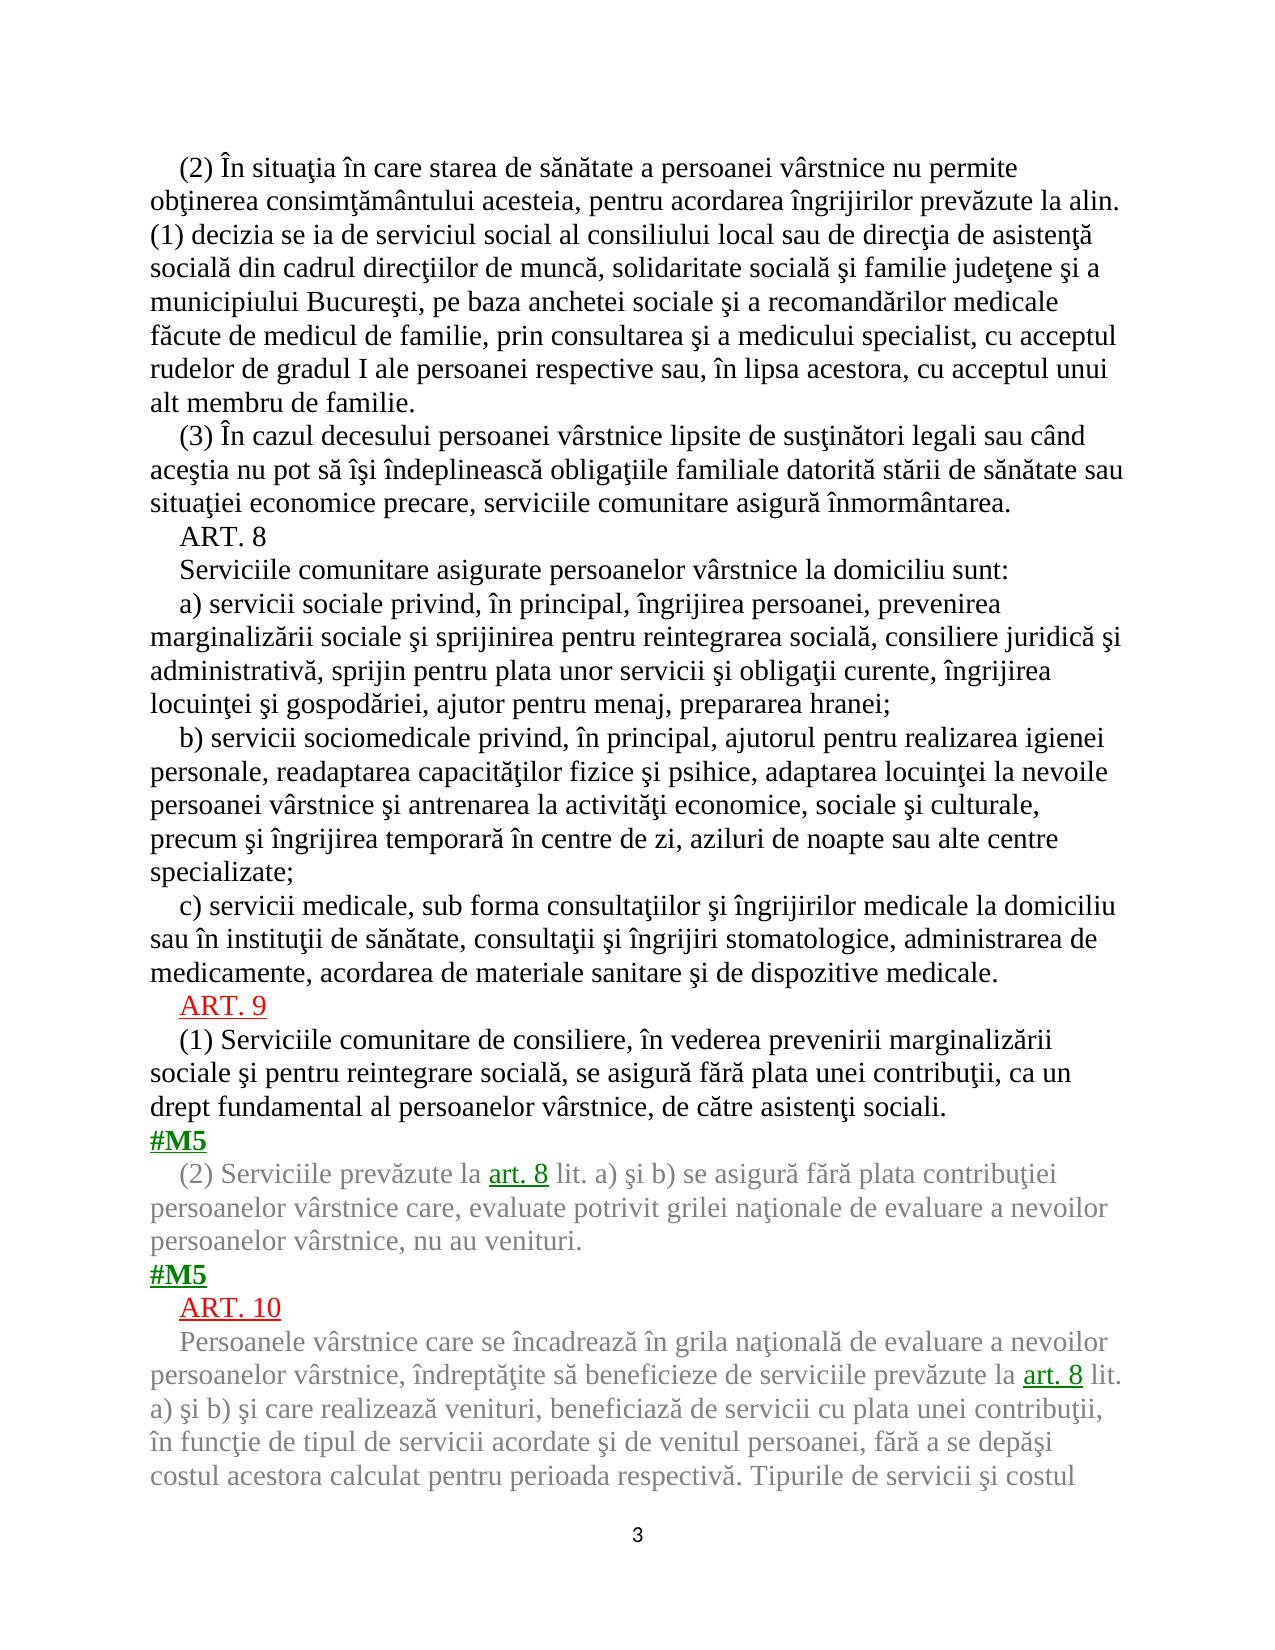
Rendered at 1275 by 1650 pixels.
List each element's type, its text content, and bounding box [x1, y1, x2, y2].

text (1) Serviciile comunitare de consiliere, în vederea prevenirii marginalizării sociale şi pentru reintegrare socială, se asigură fără plata unei contribuţii, ca un drept fundamental al persoanelor vârstnice, de către asistenţi sociali. [150, 1022, 1125, 1123]
text (2) Serviciile prevăzute la art. 8 lit. a) şi b) se asigură fără plata contribuţiei persoanelor vârstnice care, evaluate potrivit grilei naţionale de evaluare a nevoilor persoanelor vârstnice, nu au venituri. [150, 1156, 1125, 1257]
text ART. 8 [150, 519, 1125, 552]
text (2) În situaţia în care starea de sănătate a persoanei vârstnice nu permite obţinerea consimţământului acesteia, pentru acordarea îngrijirilor prevăzute la alin. (1) decizia se ia de serviciul social al consiliului local sau de direcţia de asistenţă socială din cadrul direcţiilor de muncă, solidaritate socială şi familie judeţene şi a municipiului Bucureşti, pe baza anchetei sociale şi a recomandărilor medicale făcute de medicul de familie, prin consultarea şi a medicului specialist, cu acceptul rudelor de gradul I ale persoanei respective sau, în lipsa acestora, cu acceptul unui alt membru de familie. [150, 150, 1125, 418]
text #M5 [150, 1257, 1125, 1290]
text ART. 10 [150, 1290, 1125, 1324]
text Serviciile comunitare asigurate persoanelor vârstnice la domiciliu sunt: [150, 552, 1125, 586]
text (3) În cazul decesului persoanei vârstnice lipsite de susţinători legali sau când aceştia nu pot să îşi îndeplinească obligaţiile familiale datorită stării de sănătate sau situaţiei economice precare, serviciile comunitare asigură înmormântarea. [150, 418, 1125, 519]
text a) servicii sociale privind, în principal, îngrijirea persoanei, prevenirea marginalizării sociale şi sprijinirea pentru reintegrarea socială, consiliere juridică şi administrativă, sprijin pentru plata unor servicii şi obligaţii curente, îngrijirea locuinţei şi gospodăriei, ajutor pentru menaj, prepararea hranei; [150, 586, 1125, 720]
text c) servicii medicale, sub forma consultaţiilor şi îngrijirilor medicale la domiciliu sau în instituţii de sănătate, consultaţii şi îngrijiri stomatologice, administrarea de medicamente, acordarea de materiale sanitare şi de dispozitive medicale. [150, 888, 1125, 988]
text b) servicii sociomedicale privind, în principal, ajutorul pentru realizarea igienei personale, readaptarea capacităţilor fizice şi psihice, adaptarea locuinţei la nevoile persoanei vârstnice şi antrenarea la activităţi economice, sociale şi culturale, precum şi îngrijirea temporară în centre de zi, aziluri de noapte sau alte centre specializate; [150, 720, 1125, 888]
text ART. 9 [150, 988, 1125, 1022]
text #M5 [150, 1123, 1125, 1156]
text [150, 1324, 1125, 1492]
